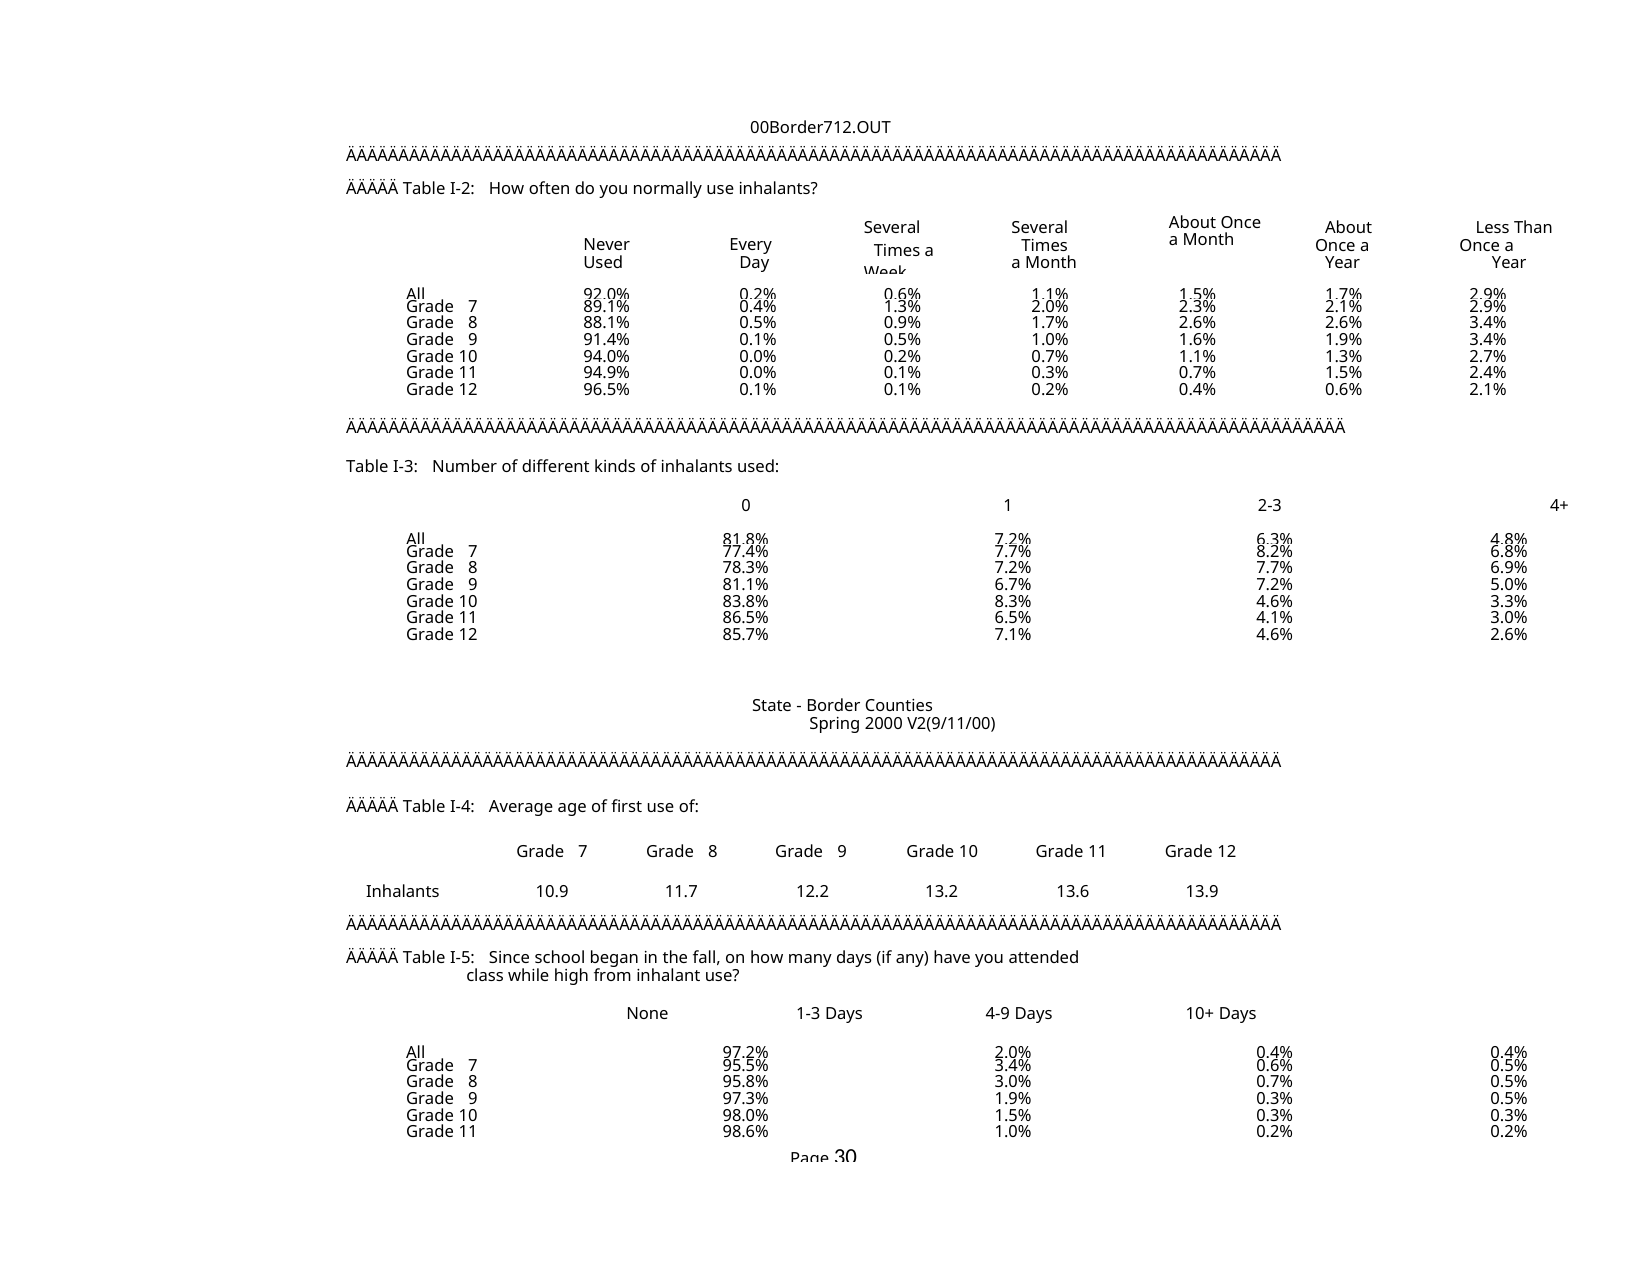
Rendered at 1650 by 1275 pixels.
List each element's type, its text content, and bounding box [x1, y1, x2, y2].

text ÄÄÄÄÄÄÄÄÄÄÄÄÄÄÄÄÄÄÄÄÄÄÄÄÄÄÄÄÄÄÄÄÄÄÄÄÄÄÄÄÄÄÄÄÄÄÄÄÄÄÄÄÄÄÄÄÄÄÄÄÄÄÄÄÄÄÄÄÄÄÄÄÄÄÄÄÄÄÄÄÄÄÄÄÄÄÄÄÄÄÄÄÄÄ [346, 416, 1417, 438]
text ÄÄÄÄÄÄÄÄÄÄÄÄÄÄÄÄÄÄÄÄÄÄÄÄÄÄÄÄÄÄÄÄÄÄÄÄÄÄÄÄÄÄÄÄÄÄÄÄÄÄÄÄÄÄÄÄÄÄÄÄÄÄÄÄÄÄÄÄÄÄÄÄÄÄÄÄÄÄÄÄÄÄÄÄÄÄÄÄÄÄÄÄÄÄ Table I-4: Average age of first use of: [346, 750, 1291, 817]
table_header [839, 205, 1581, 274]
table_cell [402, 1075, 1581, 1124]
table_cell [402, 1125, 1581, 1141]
text ÄÄÄÄÄÄÄÄÄÄÄÄÄÄÄÄÄÄÄÄÄÄÄÄÄÄÄÄÄÄÄÄÄÄÄÄÄÄÄÄÄÄÄÄÄÄÄÄÄÄÄÄÄÄÄÄÄÄÄÄÄÄÄÄÄÄÄÄÄÄÄÄÄÄÄÄÄÄÄÄÄÄÄÄÄÄÄÄÄÄÄÄÄÄ Table I-2: How often do you normally use inhalants? [346, 132, 1291, 199]
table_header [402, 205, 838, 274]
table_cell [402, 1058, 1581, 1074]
text Inhalants 10.9 11.7 12.2 13.2 13.6 13.9 [366, 879, 1417, 902]
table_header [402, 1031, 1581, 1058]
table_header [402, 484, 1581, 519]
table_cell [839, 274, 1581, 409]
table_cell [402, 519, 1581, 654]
text Grade 7 Grade 8 Grade 9 Grade 10 Grade 11 Grade 12 [516, 840, 1417, 863]
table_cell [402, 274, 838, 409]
text State - Border Counties [723, 694, 962, 716]
text None 1-3 Days 4-9 Days 10+ Days [626, 1002, 1417, 1024]
text ÄÄÄÄÄÄÄÄÄÄÄÄÄÄÄÄÄÄÄÄÄÄÄÄÄÄÄÄÄÄÄÄÄÄÄÄÄÄÄÄÄÄÄÄÄÄÄÄÄÄÄÄÄÄÄÄÄÄÄÄÄÄÄÄÄÄÄÄÄÄÄÄÄÄÄÄÄÄÄÄÄÄÄÄÄÄÄÄÄÄÄÄÄÄ Table I-5: Since school began in the fall, on how many days (if any) have you attended [346, 902, 1291, 968]
text class while high from inhalant use? [466, 968, 1417, 985]
text Spring 2000 V2(9/11/00) [783, 716, 1022, 733]
text Table I-3: Number of different kinds of inhalants used: [346, 455, 1417, 477]
